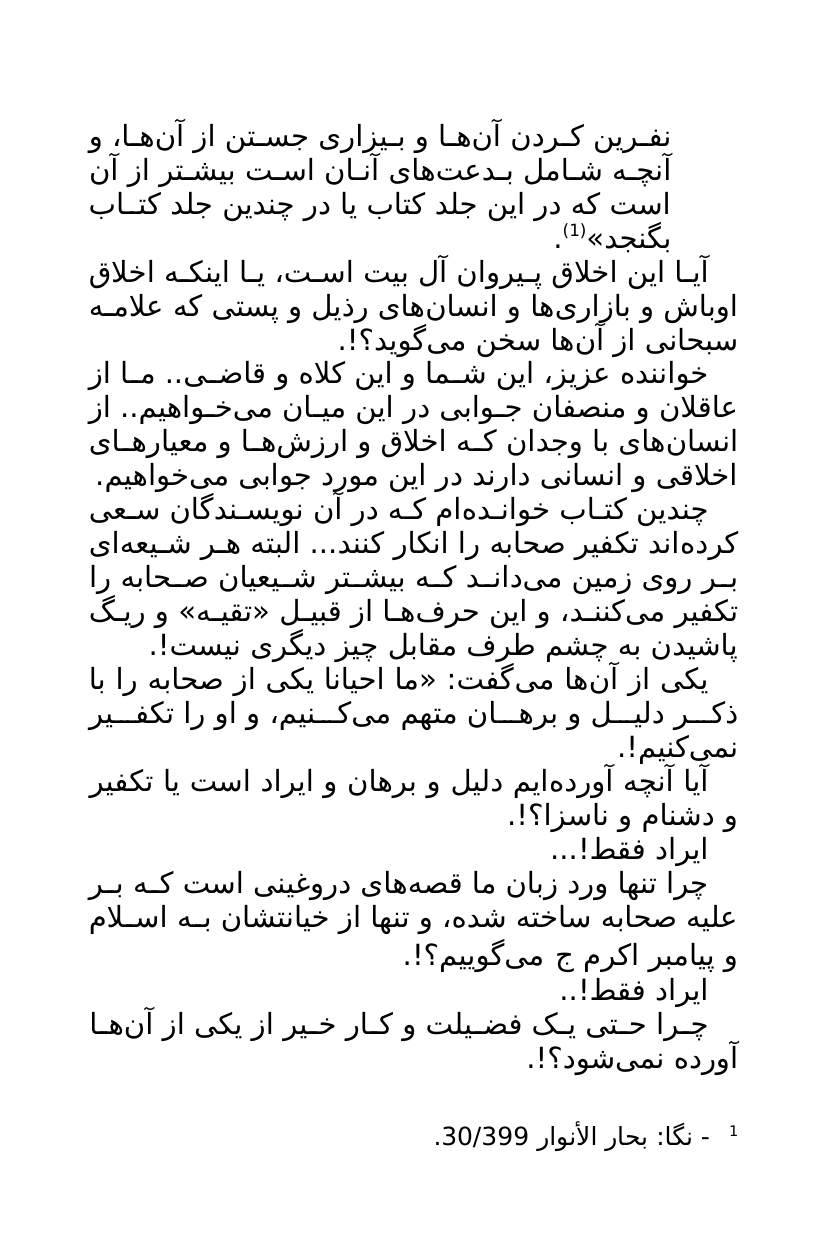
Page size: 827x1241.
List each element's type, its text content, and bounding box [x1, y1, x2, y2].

text چرا تنها ورد زبان ما قصه‌های دروغینی است که بر علیه صحابه ساخته شده، و تنها از خیانتشان به اسلام و پیامبر اکرم ج می‌گوییم؟!. [89, 866, 738, 973]
text آیا این اخلاق پیروان آل بیت است، یا اینکه اخلاق اوباش و بازاری‌ها و انسان‌های رذیل و پستی که علامه سبحانی از آن‌ها سخن می‌گوید؟!. [89, 255, 738, 357]
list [89, 119, 708, 255]
text ایراد فقط!... [89, 832, 738, 866]
text چرا حتی یک فضیلت و کار خیر از یکی از آن‌ها آورده نمی‌شود؟!. [89, 1007, 738, 1075]
text یکی از آن‌ها می‌گفت: «ما احیانا یکی از صحابه را با ذکر دلیل و برهان متهم می‌کنیم، و او را تکفیر نمی‌کنیم!. [89, 662, 738, 764]
text ایراد فقط!.. [89, 973, 738, 1007]
text آیا آنچه آورده‌ایم دلیل و برهان و ایراد است یا تکفیر و دشنام و ناسزا؟!. [89, 764, 738, 832]
text چندین کتاب خوانده‌ام که در آن نویسندگان سعی کرده‌اند تکفیر صحابه را انکار کنند... البته هر شیعه‌ای بر روی زمین می‌داند که بیشتر شیعیان صحابه را تکفیر می‌کنند، و این حرف‌ها از قبیل «تقیه» و ریگ پاشیدن به چشم طرف مقابل چیز دیگری نیست!. [89, 493, 738, 662]
text خواننده عزیز، این شما و این کلاه و قاضی.. ما از عاقلان و منصفان جوابی در این میان می‌خواهیم.. از انسان‌های با وجدان که اخلاق و ارزش‌ها و معیارهای اخلاقی و انسانی دارند در این مورد جوابی می‌خواهیم. [89, 357, 738, 493]
